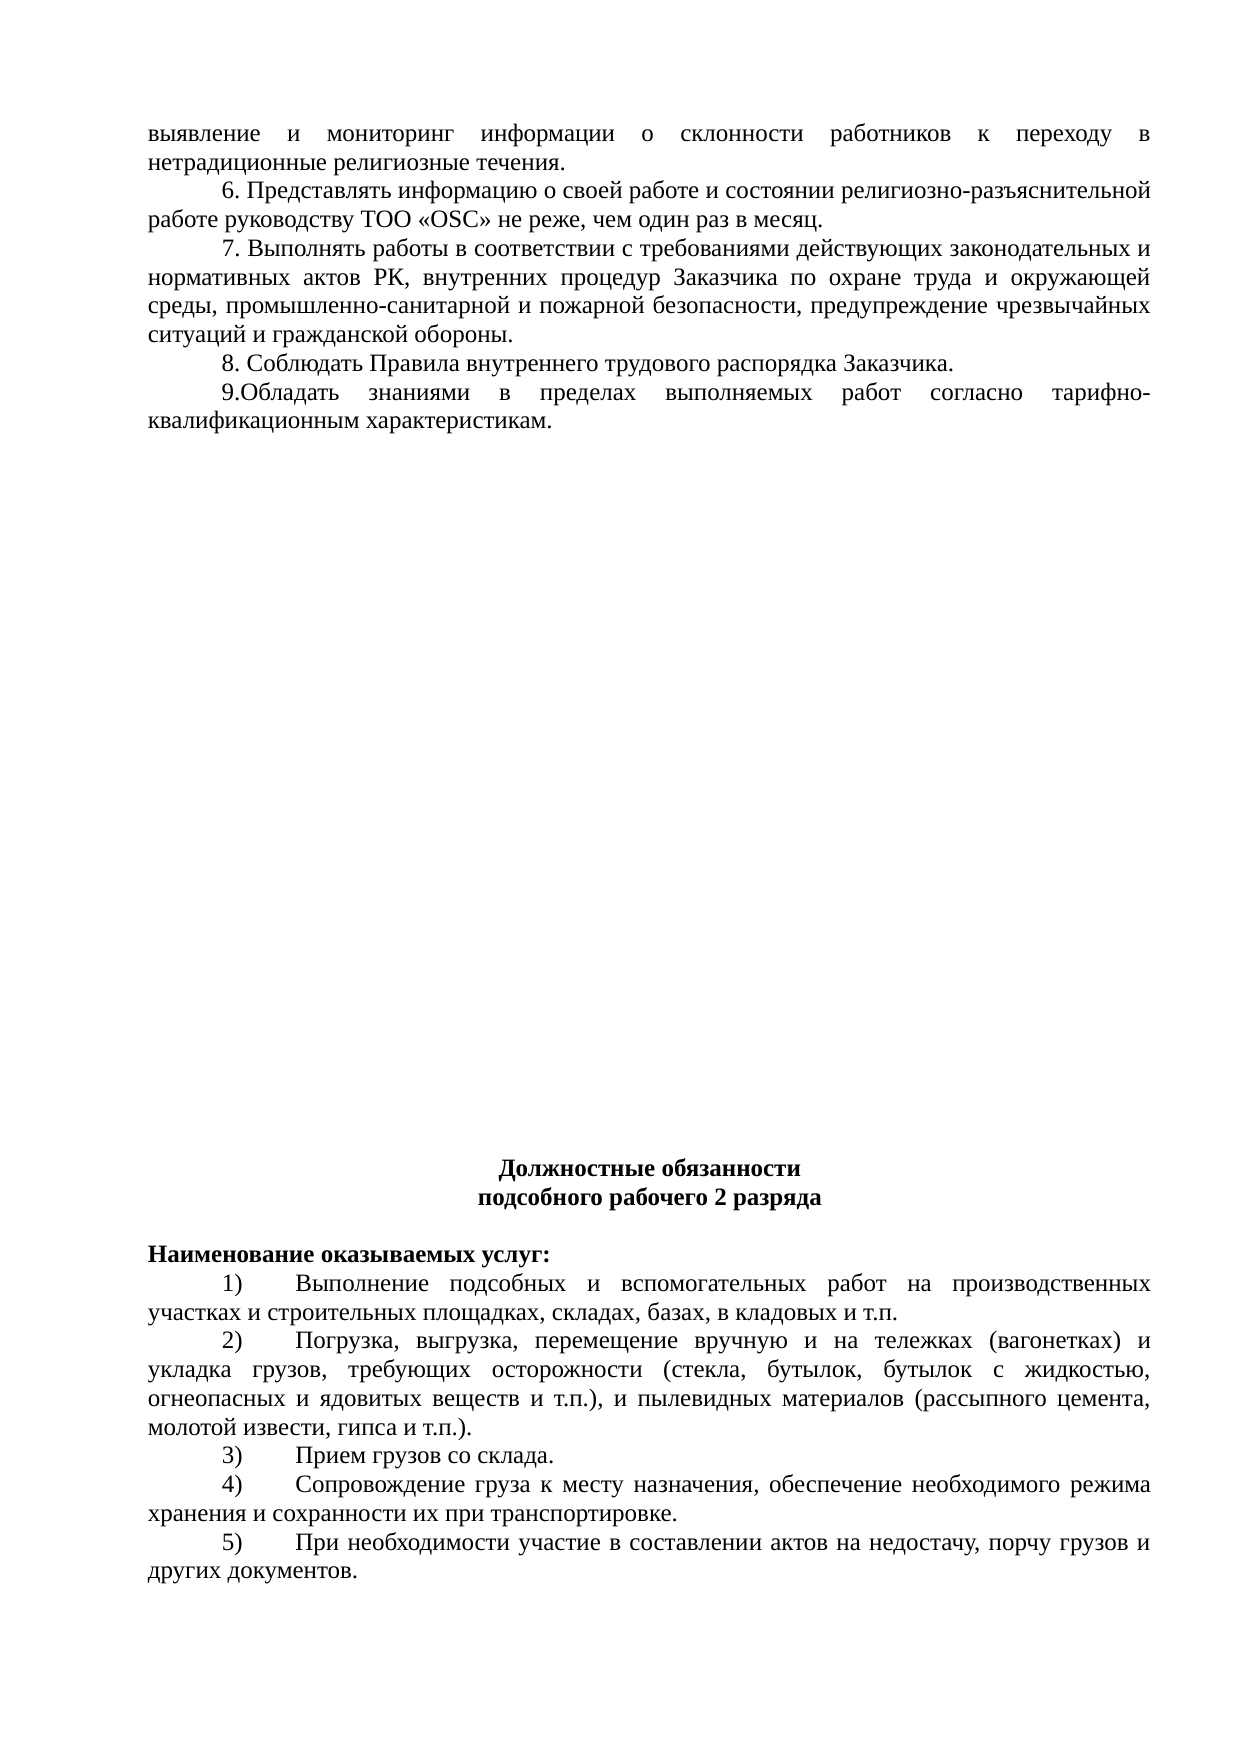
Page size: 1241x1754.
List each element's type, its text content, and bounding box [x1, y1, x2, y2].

text 6. Представлять информацию о своей работе и состоянии религиозно-разъяснительной работе руководству ТОО «OSC» не реже, чем один раз в месяц. [148, 176, 1152, 233]
list Прием грузов со склада. [148, 1441, 1152, 1469]
list Выполнение подсобных и вспомогательных работ на производственных участках и строительных площадках, складах, базах, в кладовых и т.п. [148, 1268, 1152, 1326]
list Сопровождение груза к месту назначения, обеспечение необходимого режима хранения и сохранности их при транспортировке. [148, 1469, 1152, 1527]
list При необходимости участие в составлении актов на недостачу, порчу грузов и других документов. [148, 1527, 1152, 1584]
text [148, 118, 1152, 176]
text Наименование оказываемых услуг: [148, 1239, 1152, 1268]
text Должностные обязанности [148, 1153, 1152, 1182]
text 8. Соблюдать Правила внутреннего трудового распорядка Заказчика. [148, 348, 1152, 377]
text 9.Обладать знаниями в пределах выполняемых работ согласно тарифно-квалификационным характеристикам. [148, 377, 1152, 434]
text 7. Выполнять работы в соответствии с требованиями действующих законодательных и нормативных актов РК, внутренних процедур Заказчика по охране труда и окружающей среды, промышленно-санитарной и пожарной безопасности, предупреждение чрезвычайных ситуаций и гражданской обороны. [148, 233, 1152, 348]
list Погрузка, выгрузка, перемещение вручную и на тележках (вагонетках) и укладка грузов, требующих осторожности (стекла, бутылок, бутылок с жидкостью, огнеопасных и ядовитых веществ и т.п.), и пылевидных материалов (рассыпного цемента, молотой извести, гипса и т.п.). [148, 1326, 1152, 1441]
text подсобного рабочего 2 разряда [148, 1182, 1152, 1211]
